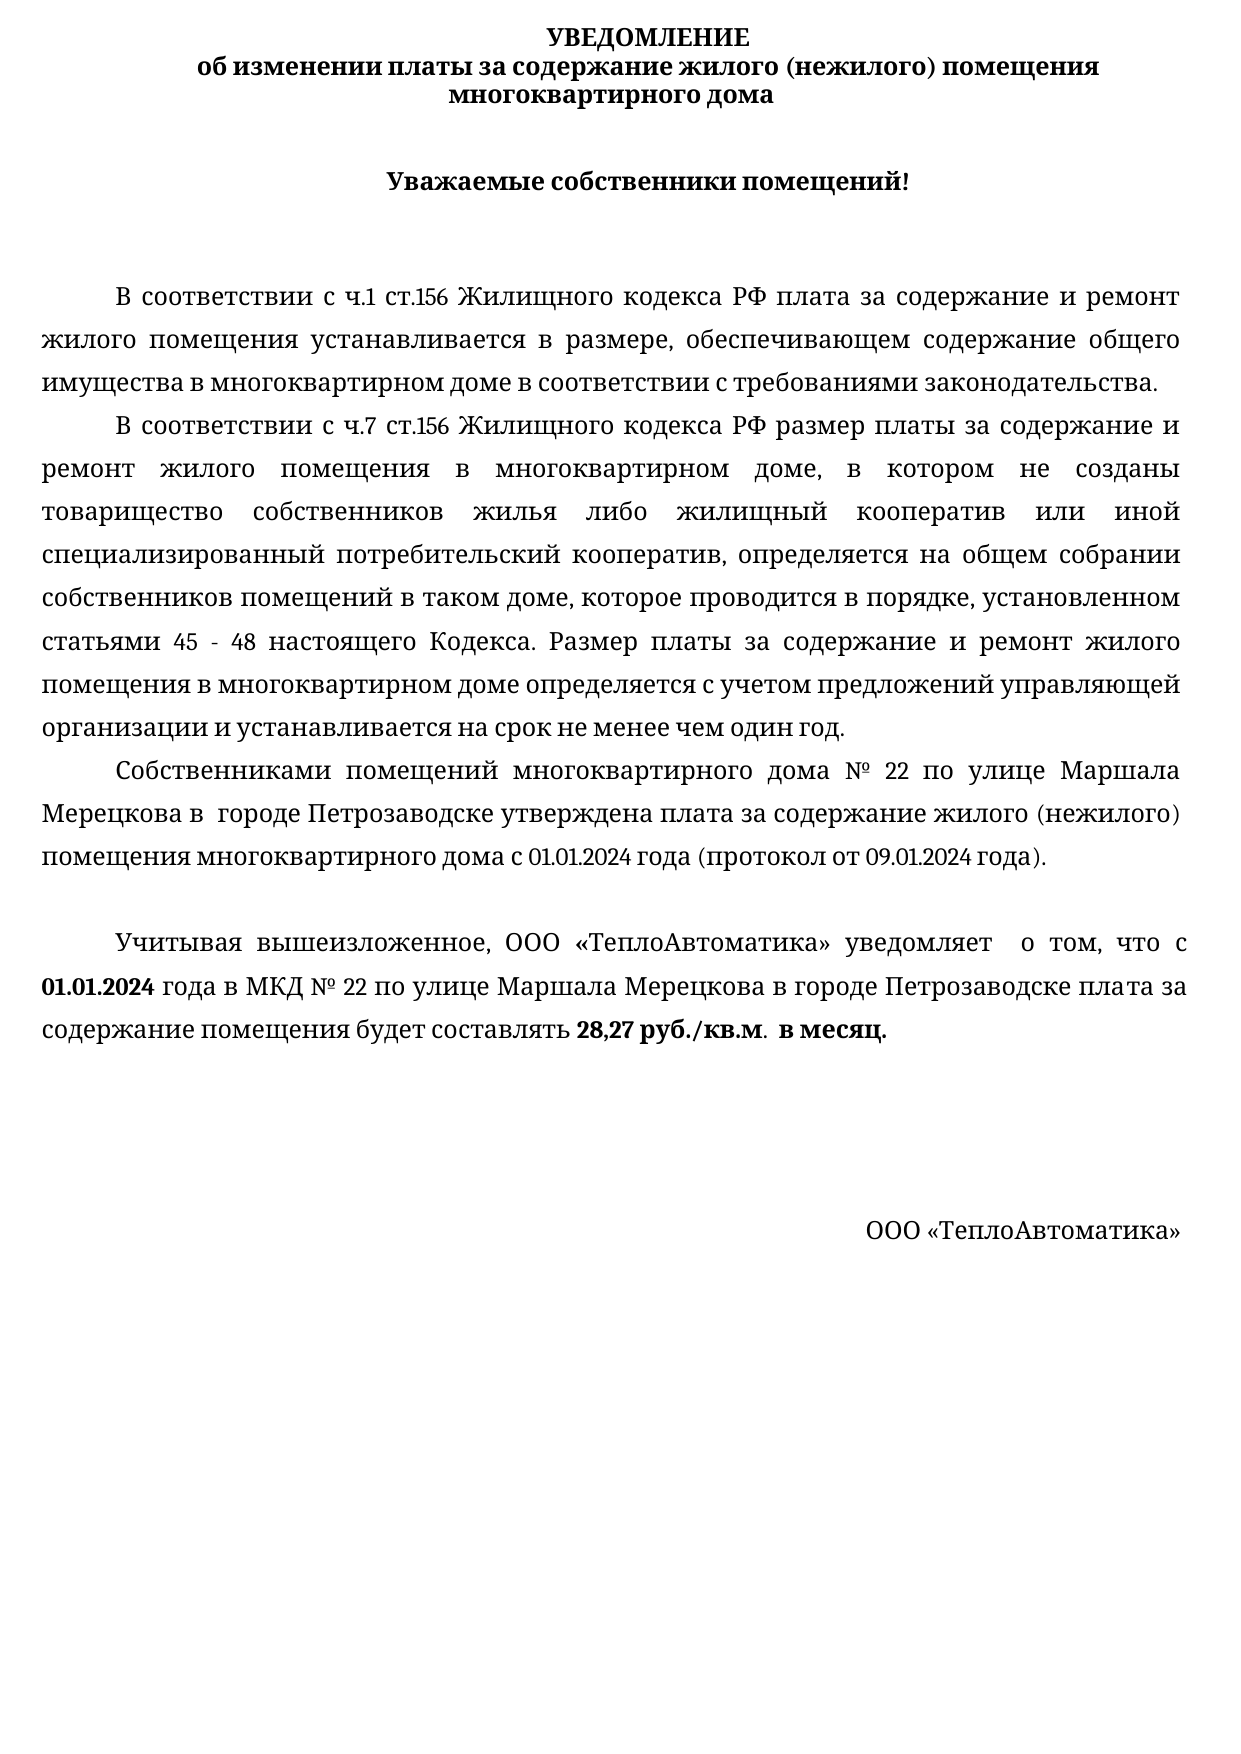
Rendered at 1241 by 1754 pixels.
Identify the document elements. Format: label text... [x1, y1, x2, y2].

text Учитывая вышеизложенное, ООО «ТеплоАвтоматика» уведомляет о том, что с 01.01.2024 года в МКД № 22 по улице Маршала Мерецкова в городе Петрозаводске плата за содержание помещения будет составлять 28,27 руб./кв.м. в месяц. [41, 929, 1187, 1044]
text В соответствии с ч.1 ст.156 Жилищного кодекса РФ плата за содержание и ремонт жилого помещения устанавливается в размере, обеспечивающем содержание общего имущества в многоквартирном доме в соответствии с требованиями законодательства. [41, 282, 1181, 397]
text Собственниками помещений многоквартирного дома № 22 по улице Маршала Мерецкова в городе Петрозаводске утверждена плата за содержание жилого (нежилого) помещения многоквартирного дома с 01.01.2024 года (протокол от 09.01.2024 года). [41, 757, 1181, 872]
text В соответствии с ч.7 ст.156 Жилищного кодекса РФ размер платы за содержание и ремонт жилого помещения в многоквартирном доме, в котором не созданы товарищество собственников жилья либо жилищный кооператив или иной специализированный потребительский кооператив, определяется на общем собрании собственников помещений в таком доме, которое проводится в порядке, установленном статьями 45 - 48 настоящего Кодекса. Размер платы за содержание и ремонт жилого помещения в многоквартирном доме определяется с учетом предложений управляющей организации и устанавливается на срок не менее чем один год. [41, 412, 1181, 742]
text УВЕДОМЛЕНИЕ [41, 24, 1181, 52]
text об изменении платы за содержание жилого (нежилого) помещения многоквартирного дома [41, 52, 1181, 110]
text ООО «ТеплоАвтоматика» [41, 1217, 1181, 1246]
text Уважаемые собственники помещений! [41, 167, 1181, 196]
